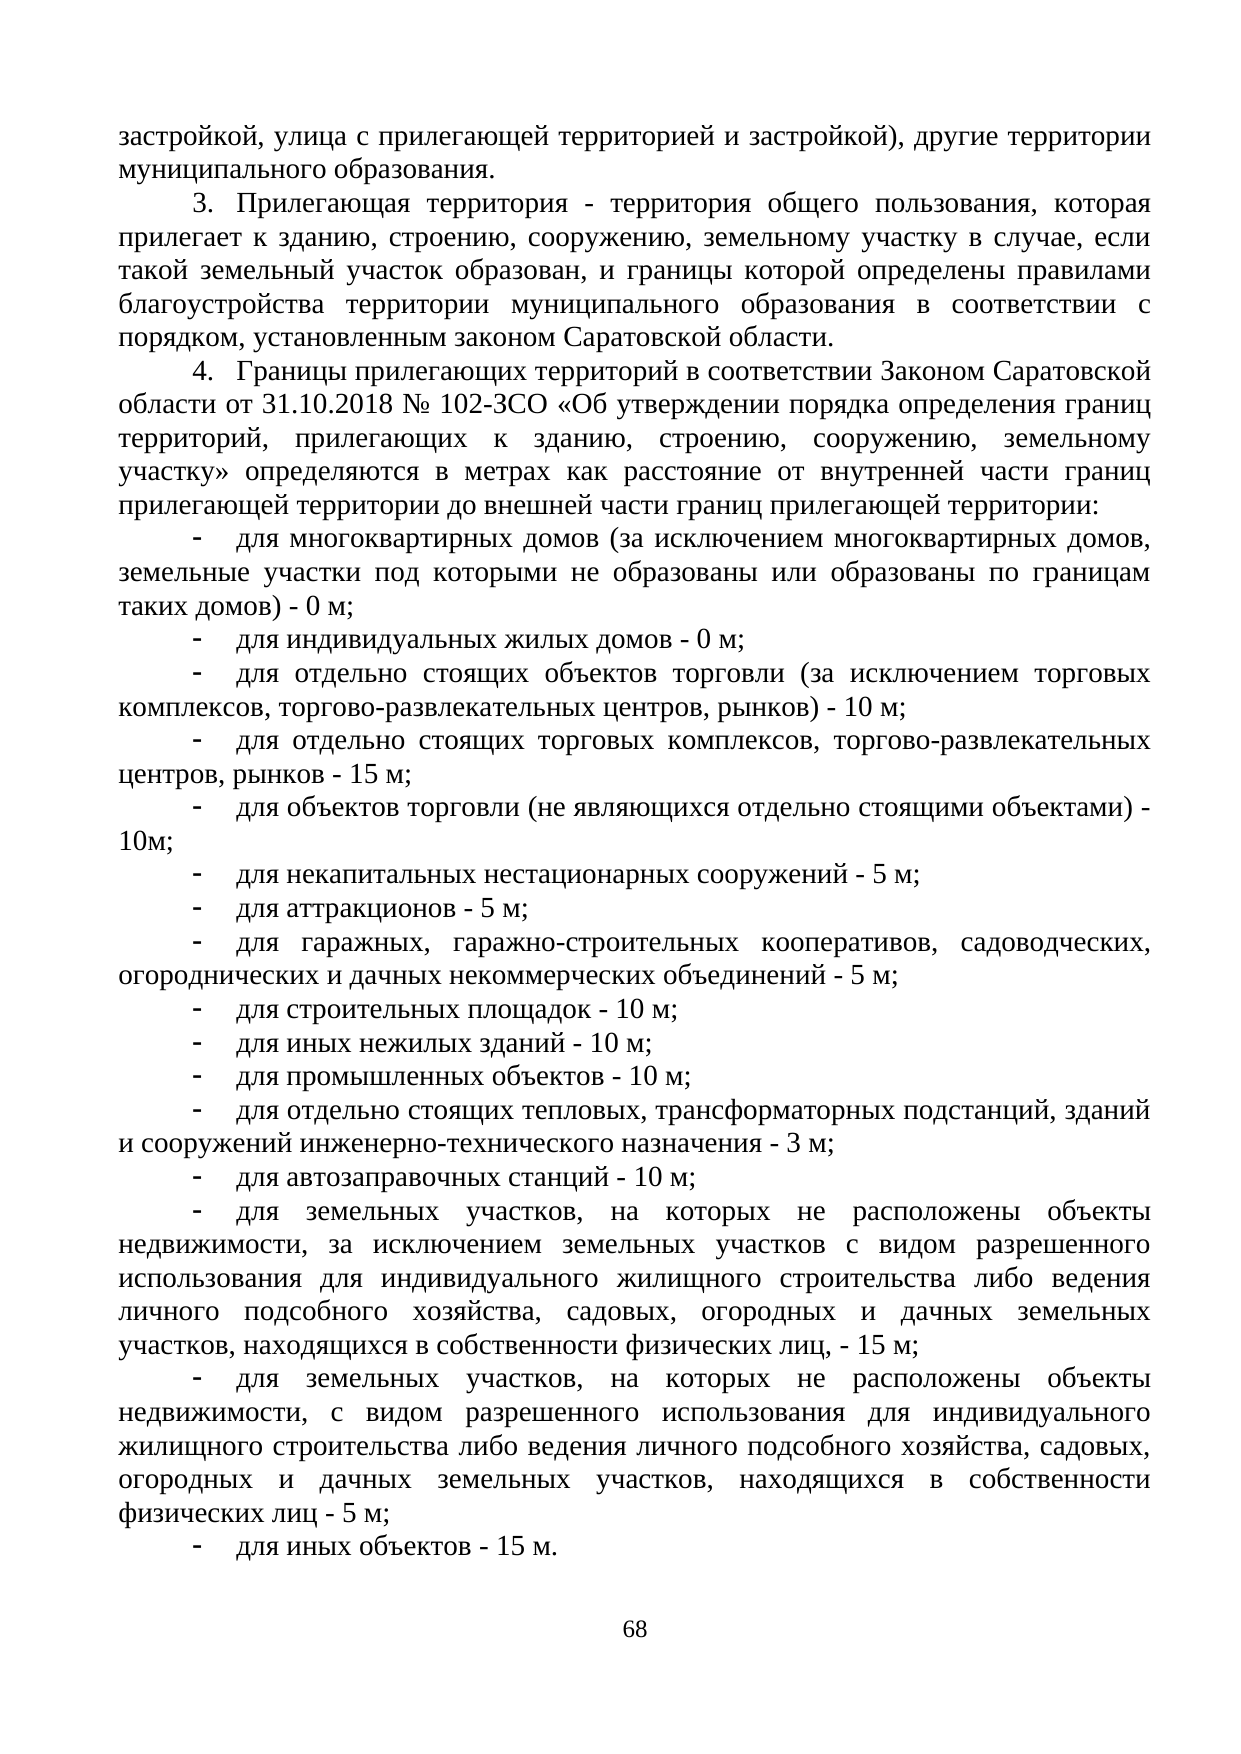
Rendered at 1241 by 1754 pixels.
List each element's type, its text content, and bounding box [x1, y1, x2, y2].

list для автозаправочных станций - 10 м; [118, 1159, 1152, 1193]
list для отдельно стоящих объектов торговли (за исключением торговых комплексов, торгово-развлекательных центров, рынков) - 10 м; [118, 655, 1152, 722]
list для гаражных, гаражно-строительных кооперативов, садоводческих, огороднических и дачных некоммерческих объединений - 5 м; [118, 924, 1152, 991]
list для объектов торговли (не являющихся отдельно стоящими объектами) -10м; [118, 789, 1152, 857]
list для иных объектов - 15 м. [118, 1528, 1152, 1562]
list для некапитальных нестационарных сооружений - 5 м; [118, 857, 1152, 890]
list для многоквартирных домов (за исключением многоквартирных домов, земельные участки под которыми не образованы или образованы по границам таких домов) - 0 м; [118, 521, 1152, 621]
list для иных нежилых зданий - 10 м; [118, 1025, 1152, 1058]
list Границы прилегающих территорий в соответствии Законом Саратовской области от 31.10.2018 № 102-ЗСО «Об утверждении порядка определения границ территорий, прилегающих к зданию, строению, сооружению, земельному участку» определяются в метрах как расстояние от внутренней части границ прилегающей территории до внешней части границ прилегающей территории: [118, 353, 1152, 521]
list для отдельно стоящих тепловых, трансформаторных подстанций, зданий и сооружений инженерно-технического назначения - 3 м; [118, 1092, 1152, 1159]
list для промышленных объектов - 10 м; [118, 1058, 1152, 1092]
list Прилегающая территория - территория общего пользования, которая прилегает к зданию, строению, сооружению, земельному участку в случае, если такой земельный участок образован, и границы которой определены правилами благоустройства территории муниципального образования в соответствии с порядком, установленным законом Саратовской области. [118, 185, 1152, 353]
list для строительных площадок - 10 м; [118, 991, 1152, 1025]
list для отдельно стоящих торговых комплексов, торгово-развлекательных центров, рынков - 15 м; [118, 722, 1152, 789]
list для аттракционов - 5 м; [118, 890, 1152, 924]
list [118, 118, 1152, 185]
list для земельных участков, на которых не расположены объекты недвижимости, за исключением земельных участков с видом разрешенного использования для индивидуального жилищного строительства либо ведения личного подсобного хозяйства, садовых, огородных и дачных земельных участков, находящихся в собственности физических лиц, - 15 м; [118, 1193, 1152, 1361]
list для земельных участков, на которых не расположены объекты недвижимости, с видом разрешенного использования для индивидуального жилищного строительства либо ведения личного подсобного хозяйства, садовых, огородных и дачных земельных участков, находящихся в собственности физических лиц - 5 м; [118, 1361, 1152, 1528]
list для индивидуальных жилых домов - 0 м; [118, 621, 1152, 655]
